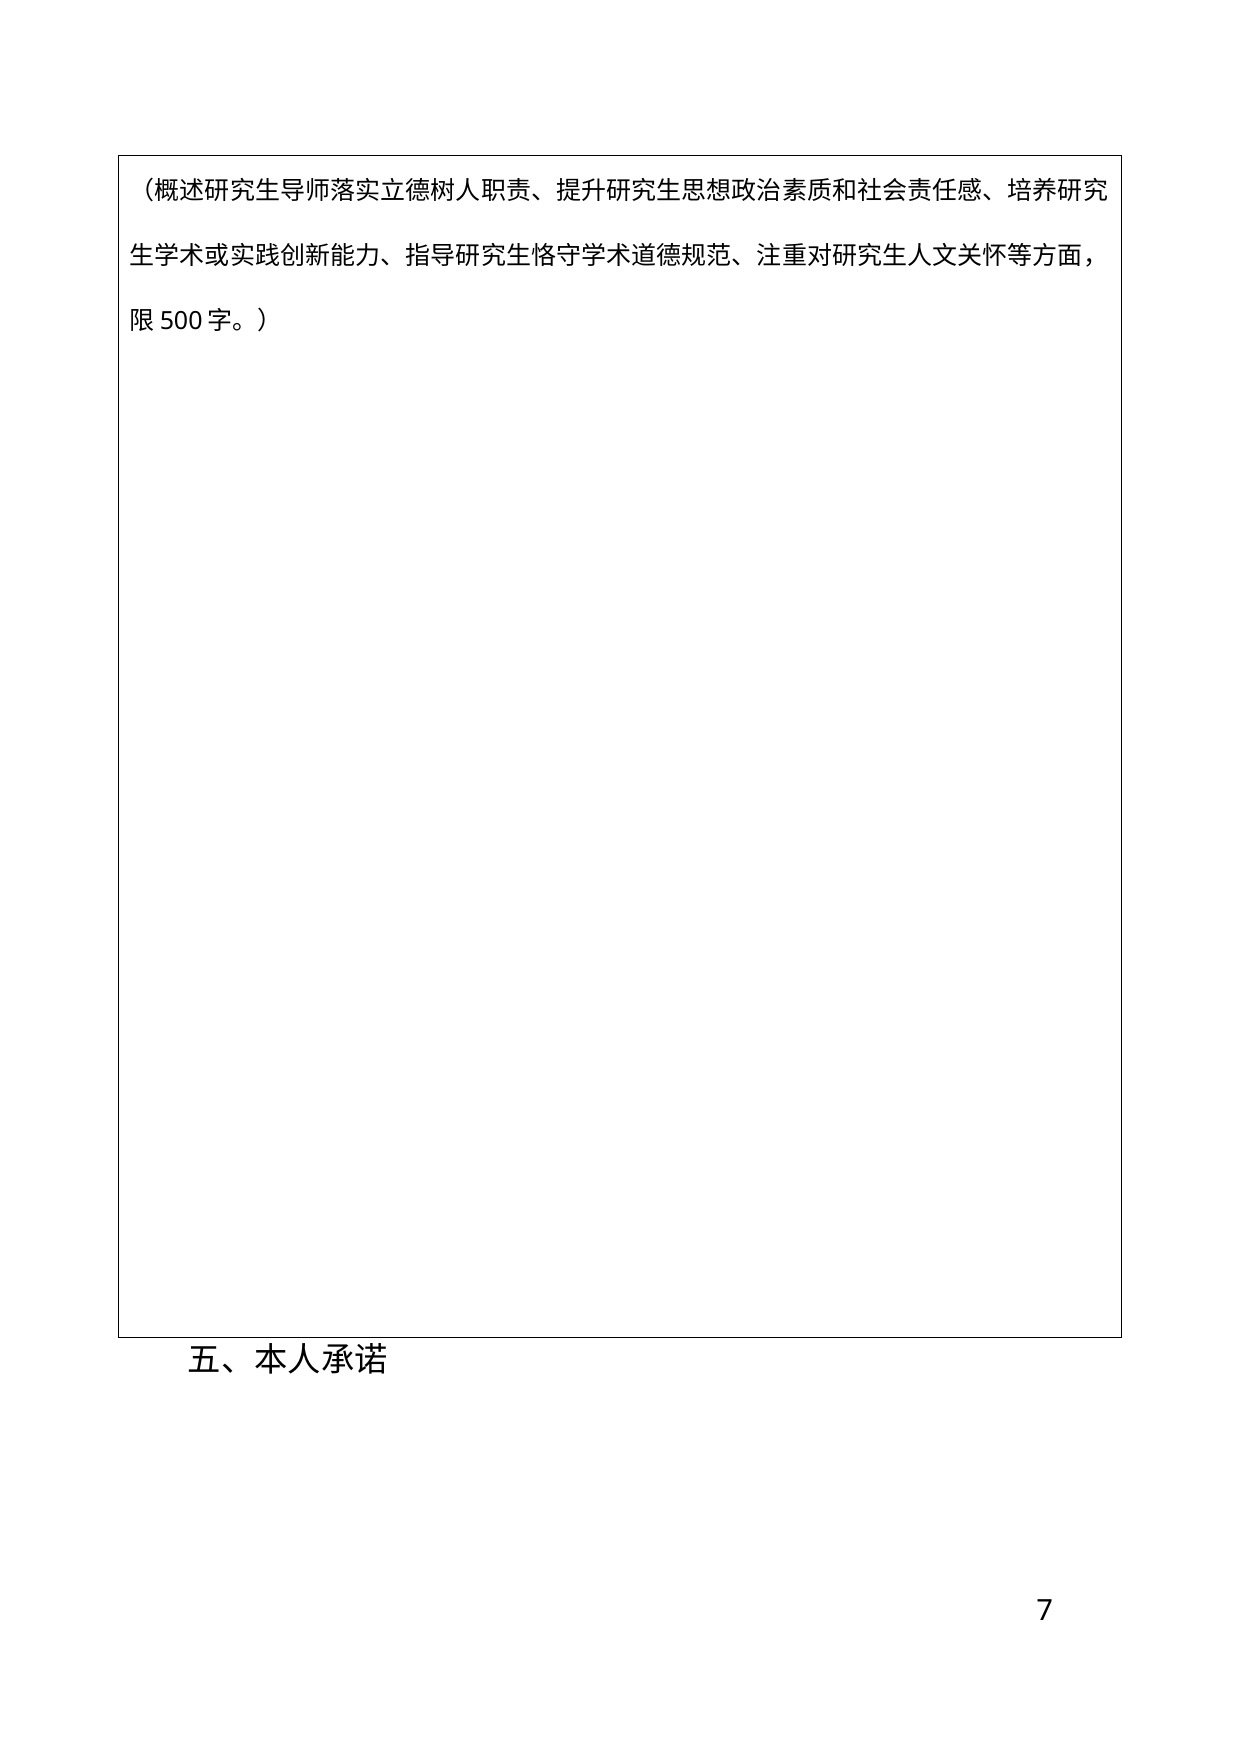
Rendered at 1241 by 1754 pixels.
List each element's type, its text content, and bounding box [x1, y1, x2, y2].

table_header （概述研究生导师落实立德树人职责、提升研究生思想政治素质和社会责任感、培养研究生学术或实践创新能力、指导研究生恪守学术道德规范、注重对研究生人文关怀等方面，限500字。） [119, 156, 1121, 1337]
text 五、本人承诺 [187, 1338, 1053, 1379]
